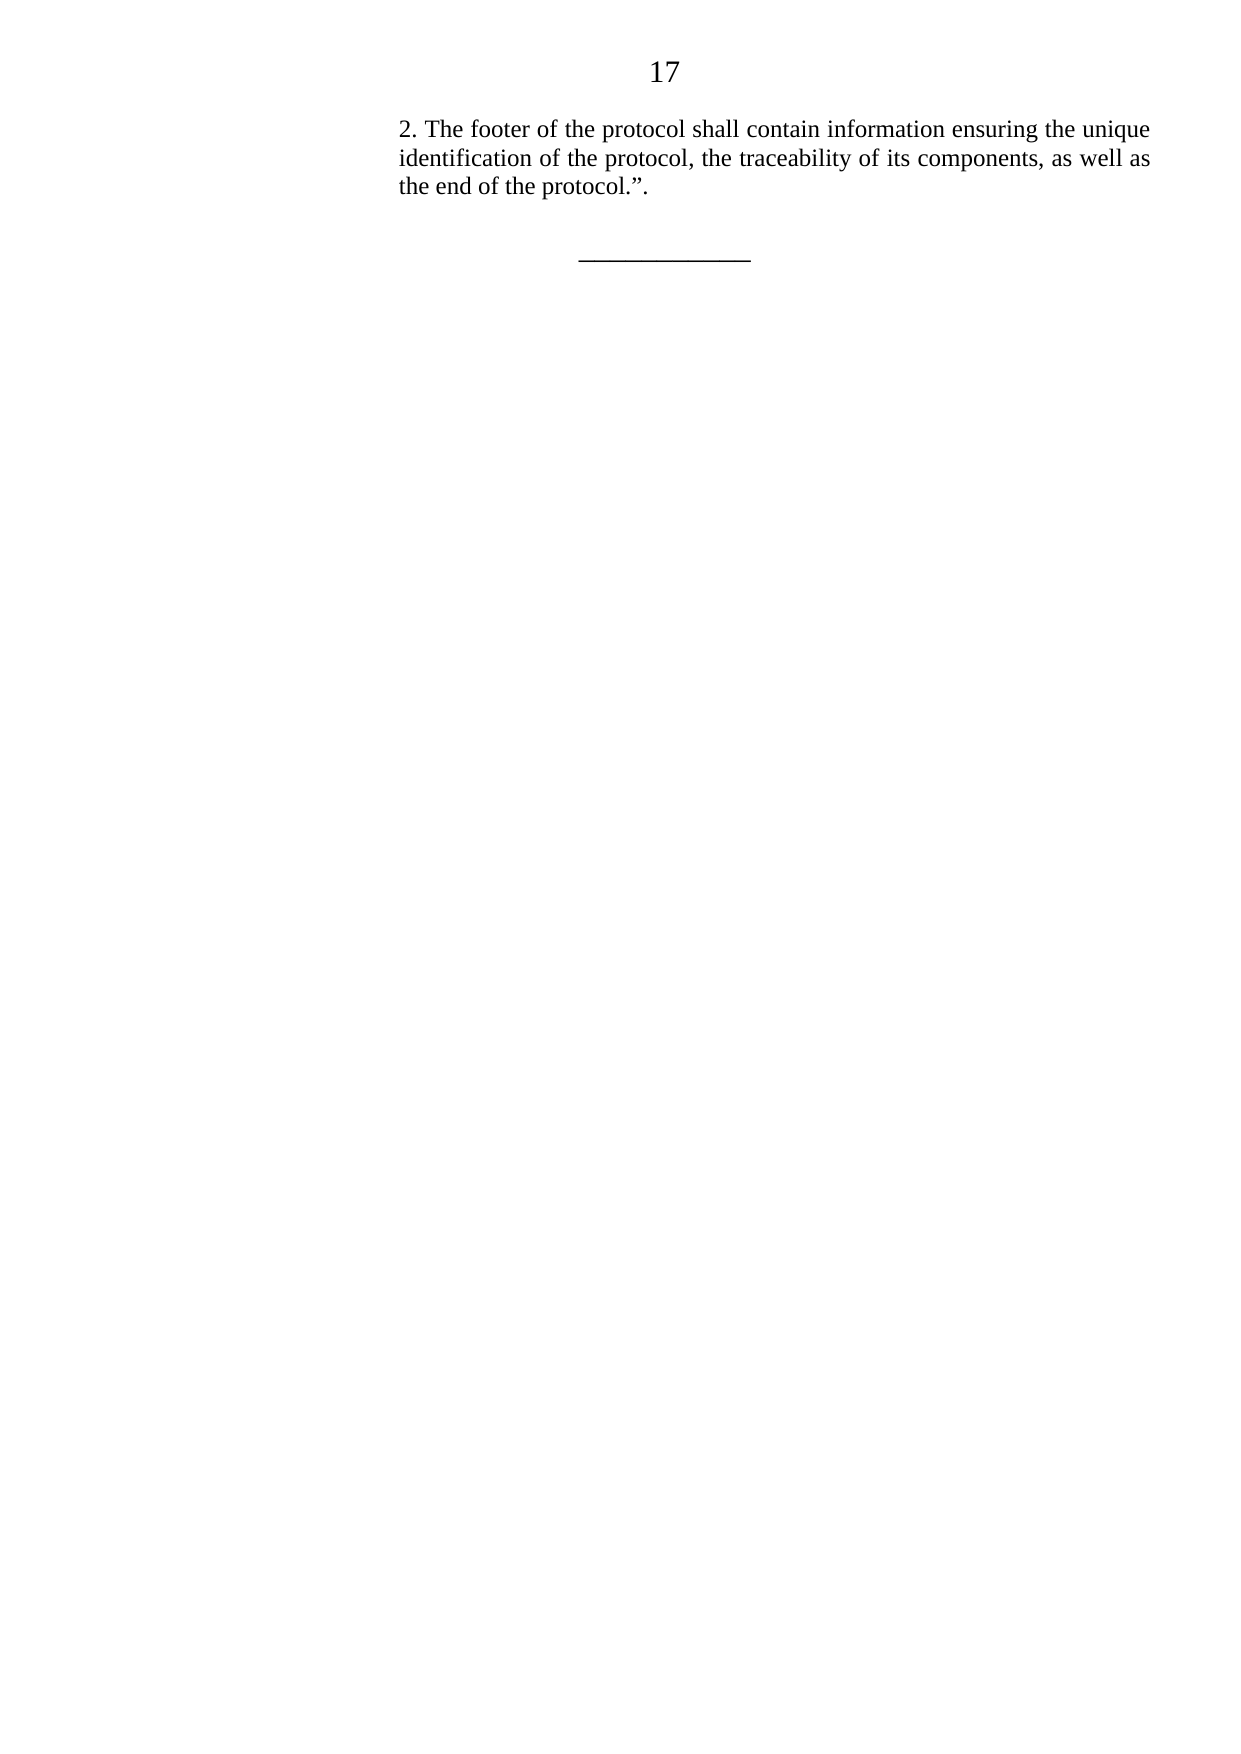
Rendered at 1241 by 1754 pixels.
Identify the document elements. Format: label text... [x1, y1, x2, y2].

text ___________ [177, 229, 1152, 265]
text 2. The footer of the protocol shall contain information ensuring the unique identification of the protocol, the traceability of its components, as well as the end of the protocol.”. [399, 114, 1152, 200]
